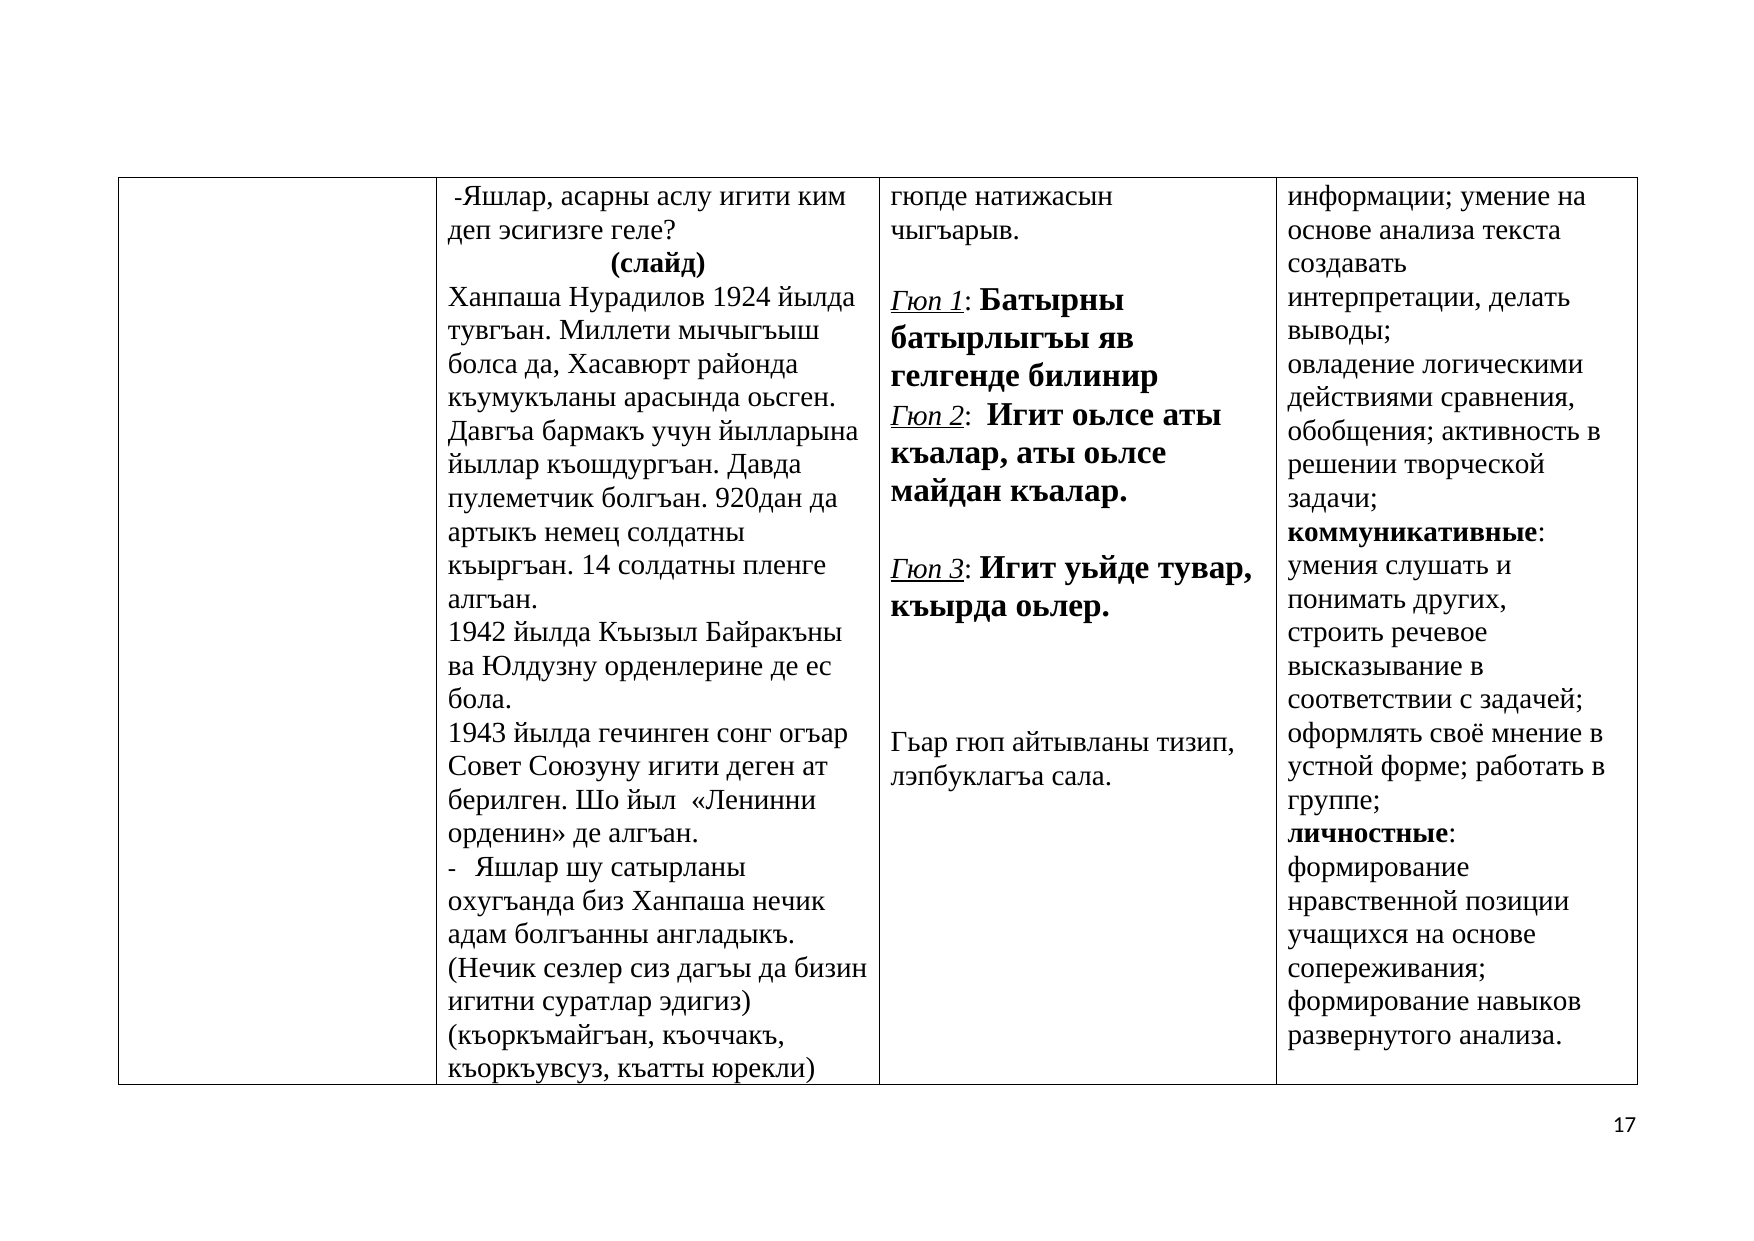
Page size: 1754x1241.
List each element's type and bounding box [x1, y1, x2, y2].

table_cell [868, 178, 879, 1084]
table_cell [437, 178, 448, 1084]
table_cell [1277, 178, 1637, 1084]
table_cell [119, 178, 436, 1084]
table_cell [880, 178, 1276, 1084]
